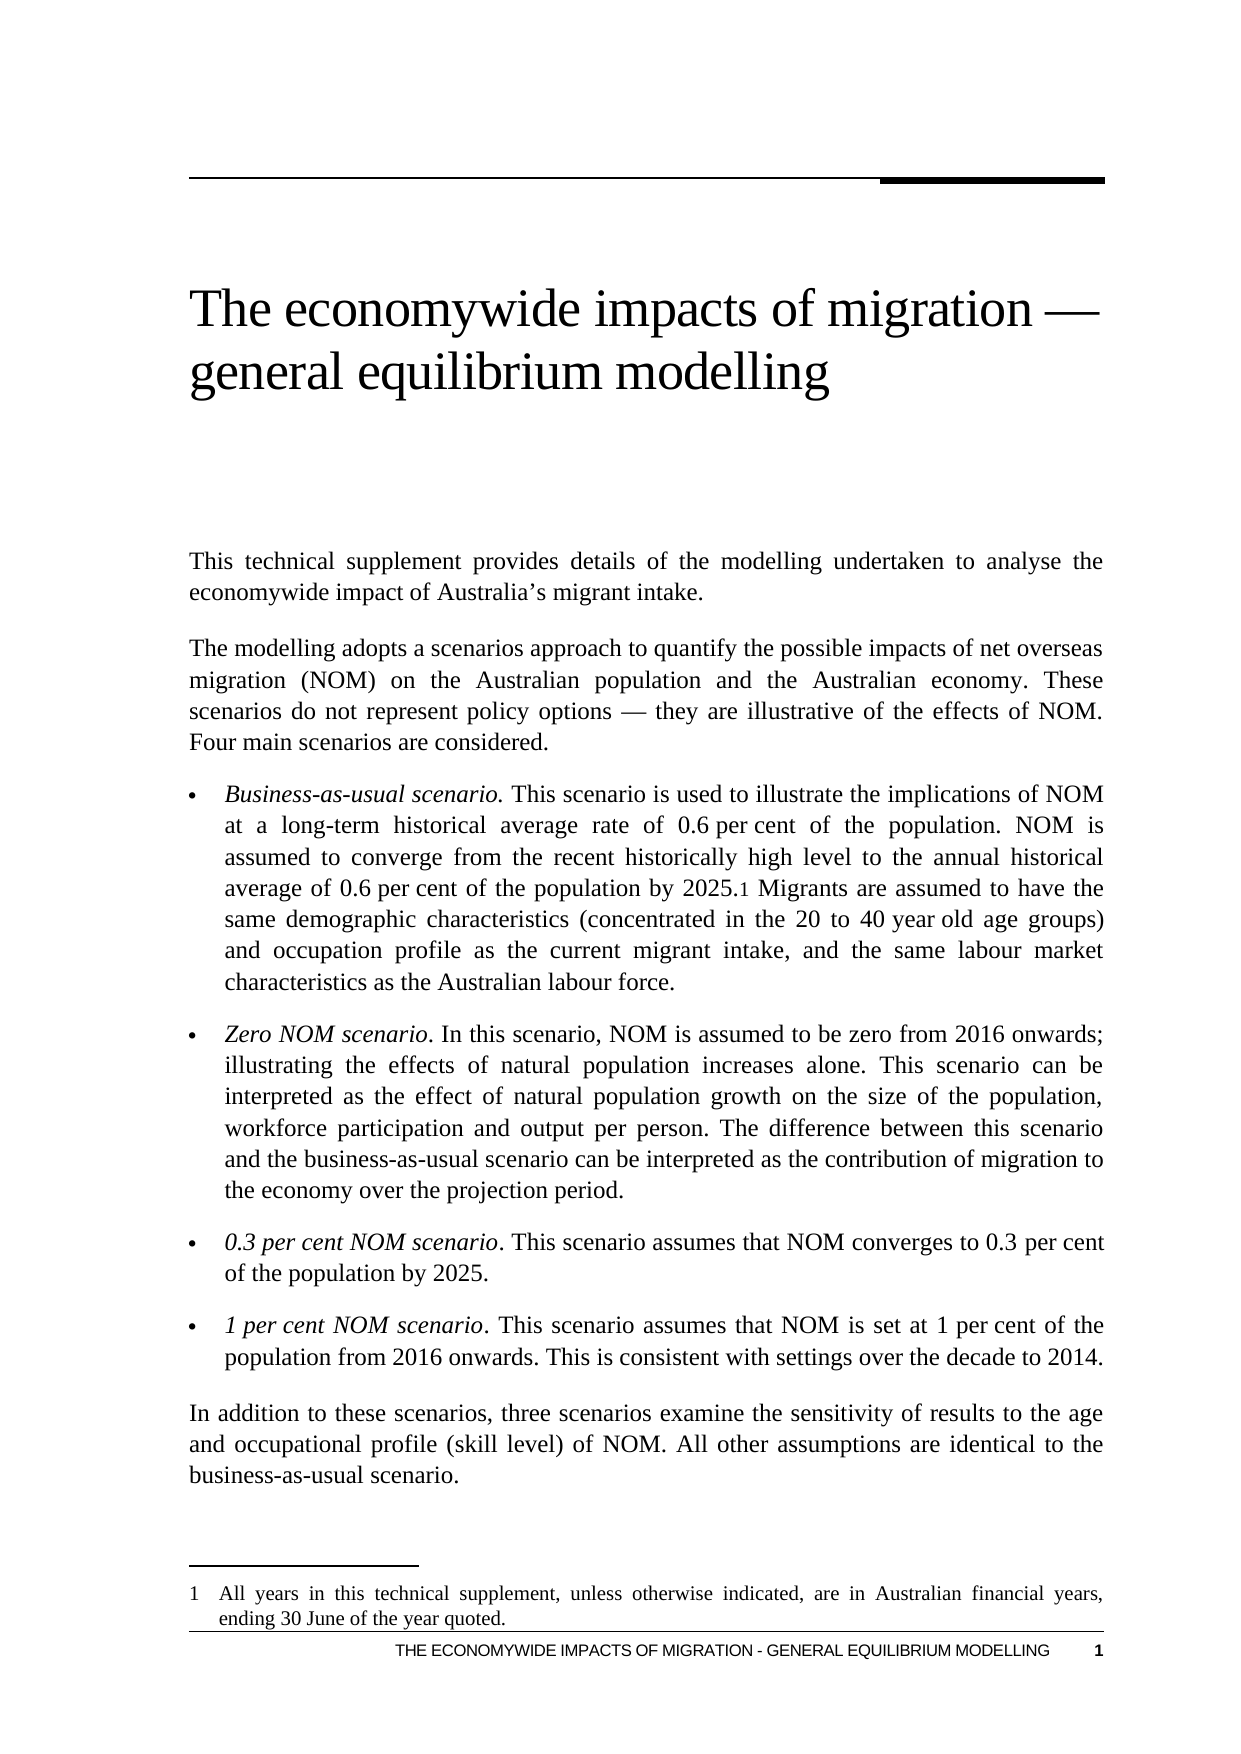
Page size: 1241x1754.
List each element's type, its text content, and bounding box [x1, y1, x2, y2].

text The modelling adopts a scenarios approach to quantify the possible impacts of net overseas migration (NOM) on the Australian population and the Australian economy. These scenarios do not represent policy options — they are illustrative of the effects of NOM. Four main scenarios are considered. [189, 631, 1104, 756]
text In addition to these scenarios, three scenarios examine the sensitivity of results to the age and occupational profile (skill level) of NOM. All other assumptions are identical to the business-as-usual scenario. [189, 1396, 1104, 1489]
list Business-as-usual scenario. This scenario is used to illustrate the implications of NOM at a long-term historical average rate of 0.6 per cent of the population. NOM is assumed to converge from the recent historically high level to the annual historical average of 0.6 per cent of the population by 2025. Migrants are assumed to have the same demographic characteristics (concentrated in the 20 to 40 year old age groups) and occupation profile as the current migrant intake, and the same labour market characteristics as the Australian labour force. [189, 777, 1104, 996]
list 0.3 per cent NOM scenario. This scenario assumes that NOM converges to 0.3 per cent of the population by 2025. [189, 1225, 1104, 1287]
list 1 per cent NOM scenario. This scenario assumes that NOM is set at 1 per cent of the population from 2016 onwards. This is consistent with settings over the decade to 2014. [189, 1308, 1104, 1371]
text This technical supplement provides details of the modelling undertaken to analyse the economywide impact of Australia’s migrant intake. [189, 543, 1104, 606]
list Zero NOM scenario. In this scenario, NOM is assumed to be zero from 2016 onwards; illustrating the effects of natural population increases alone. This scenario can be interpreted as the effect of natural population growth on the size of the population, workforce participation and output per person. The difference between this scenario and the business-as-usual scenario can be interpreted as the contribution of migration to the economy over the projection period. [189, 1016, 1104, 1204]
subtitle The economywide impacts of migration — general equilibrium modelling [189, 277, 1119, 402]
